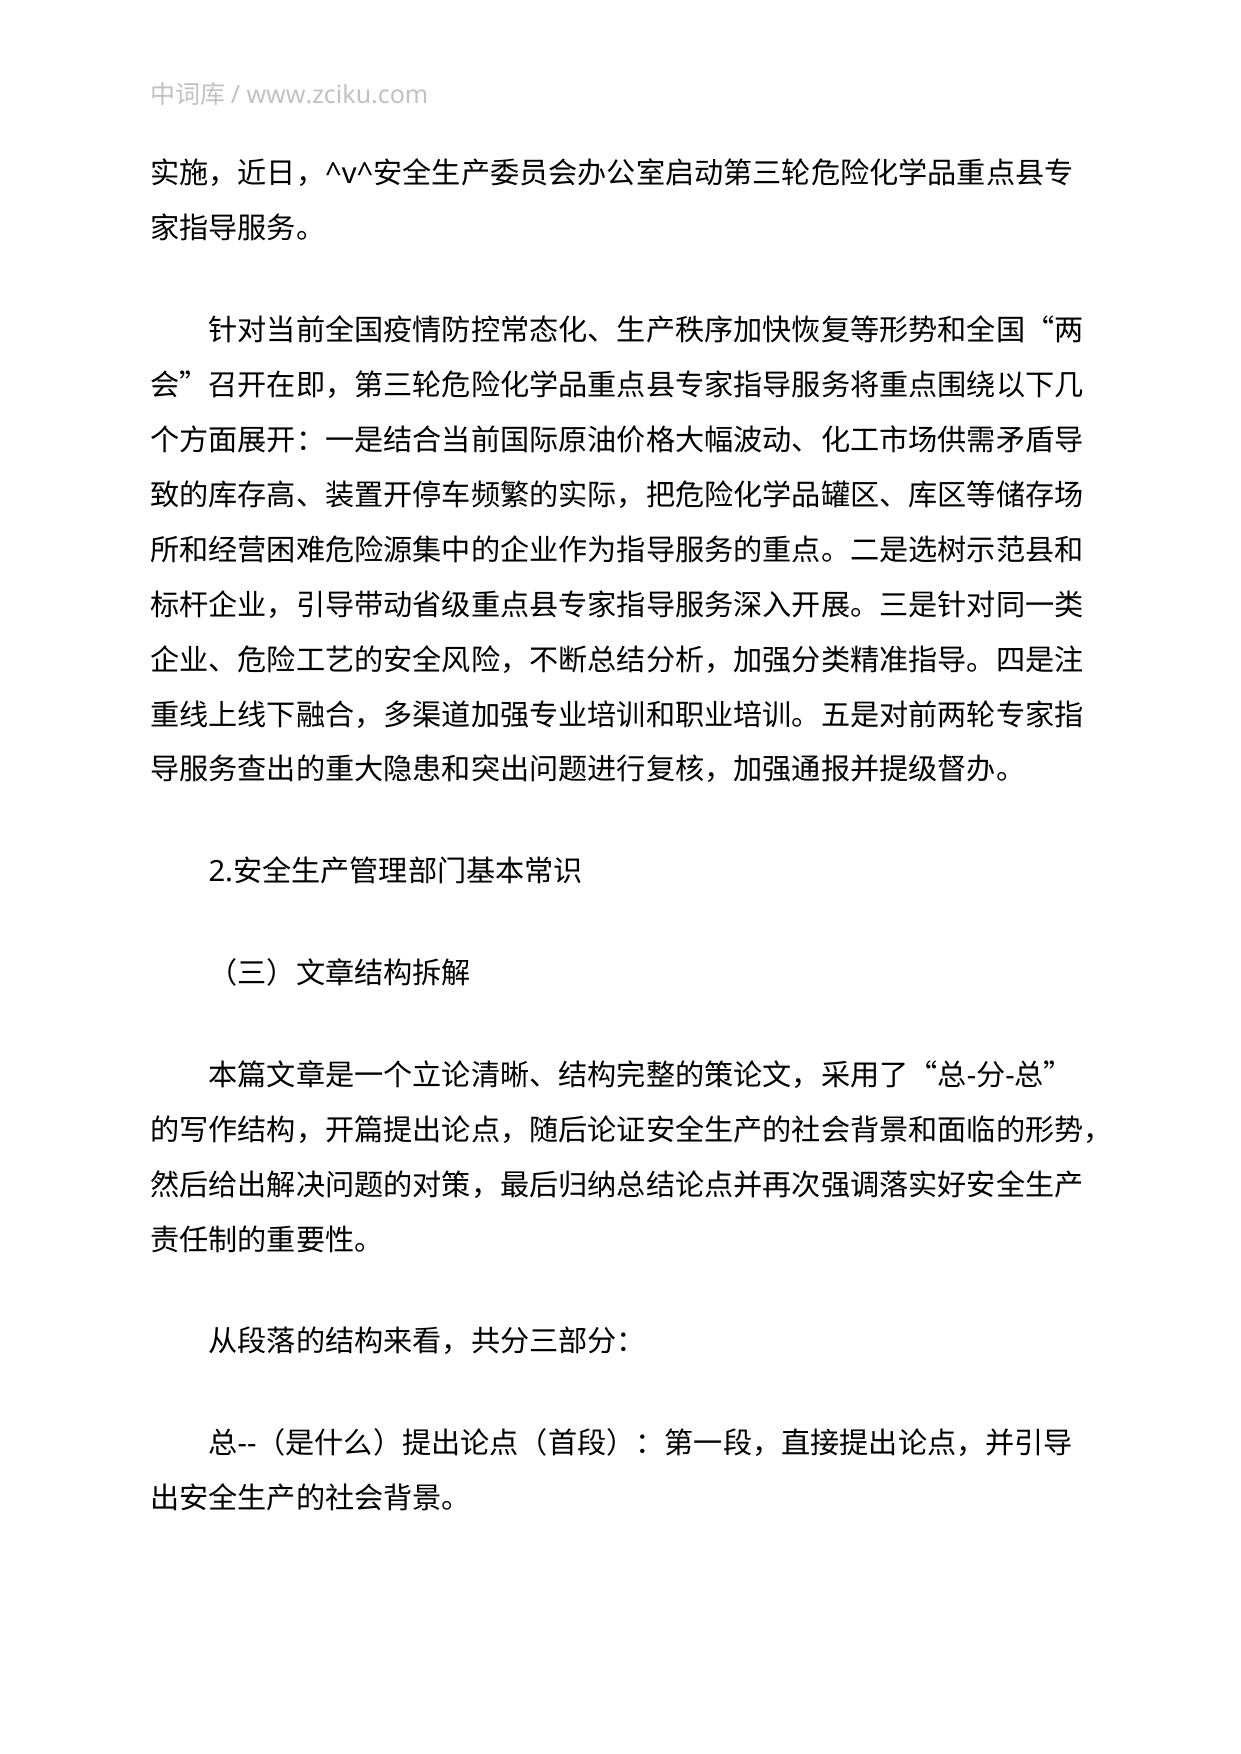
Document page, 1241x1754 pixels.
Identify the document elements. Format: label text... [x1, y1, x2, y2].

text 从段落的结构来看，共分三部分： [150, 1318, 1090, 1360]
text （三）文章结构拆解 [150, 950, 1090, 992]
text 总--（是什么）提出论点（首段）：第一段，直接提出论点，并引导出安全生产的社会背景。 [150, 1420, 1090, 1517]
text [150, 150, 1090, 247]
text 针对当前全国疫情防控常态化、生产秩序加快恢复等形势和全国“两会”召开在即，第三轮危险化学品重点县专家指导服务将重点围绕以下几个方面展开：一是结合当前国际原油价格大幅波动、化工市场供需矛盾导致的库存高、装置开停车频繁的实际，把危险化学品罐区、库区等储存场所和经营困难危险源集中的企业作为指导服务的重点。二是选树示范县和标杆企业，引导带动省级重点县专家指导服务深入开展。三是针对同一类企业、危险工艺的安全风险，不断总结分析，加强分类精准指导。四是注重线上线下融合，多渠道加强专业培训和职业培训。五是对前两轮专家指导服务查出的重大隐患和突出问题进行复核，加强通报并提级督办。 [150, 307, 1090, 788]
text 本篇文章是一个立论清晰、结构完整的策论文，采用了“总-分-总”的写作结构，开篇提出论点，随后论证安全生产的社会背景和面临的形势，然后给出解决问题的对策，最后归纳总结论点并再次强调落实好安全生产责任制的重要性。 [150, 1051, 1090, 1258]
text 2.安全生产管理部门基本常识 [150, 848, 1090, 890]
